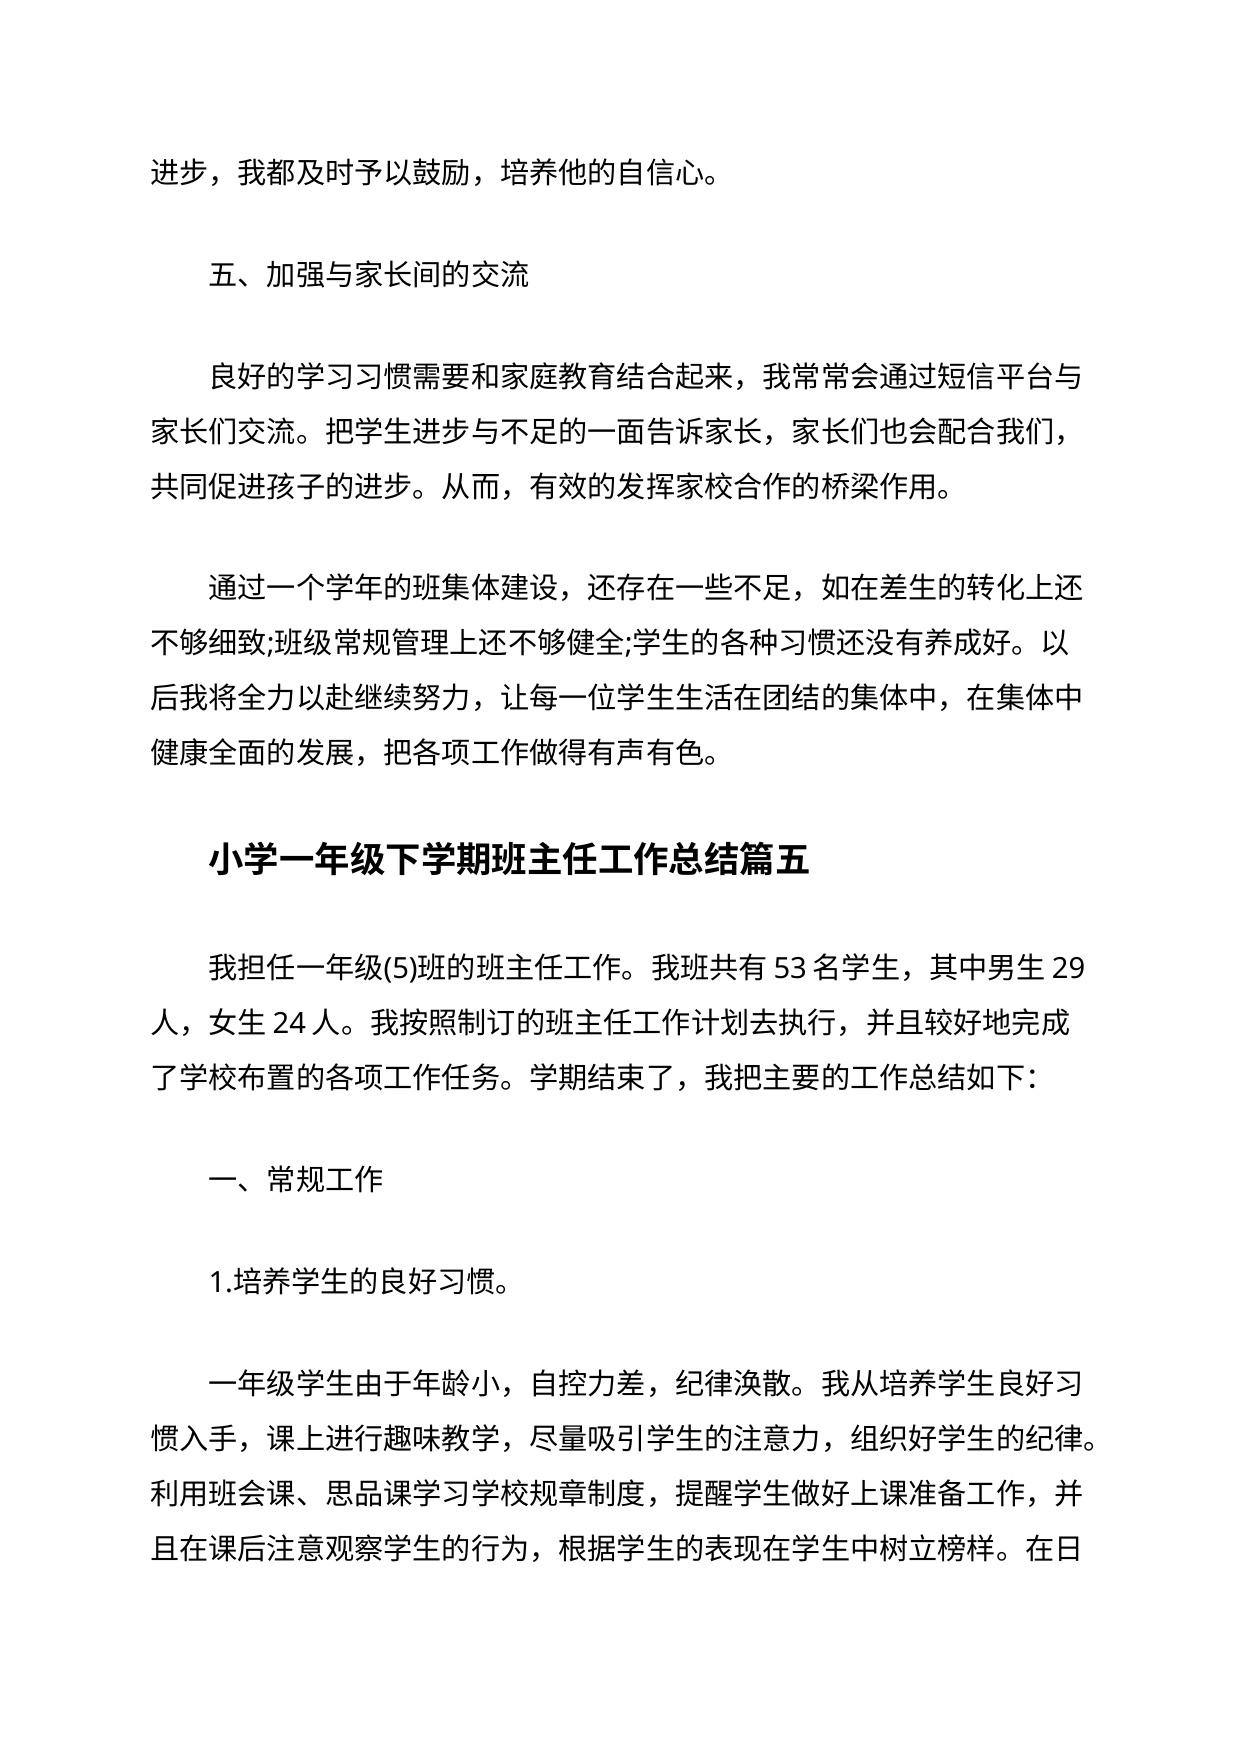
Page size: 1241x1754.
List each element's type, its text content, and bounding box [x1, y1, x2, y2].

text 小学一年级下学期班主任工作总结篇五 [150, 832, 1090, 883]
text 1.培养学生的良好习惯。 [150, 1259, 1090, 1301]
text 通过一个学年的班集体建设，还存在一些不足，如在差生的转化上还不够细致;班级常规管理上还不够健全;学生的各种习惯还没有养成好。以后我将全力以赴继续努力，让每一位学生生活在团结的集体中，在集体中健康全面的发展，把各项工作做得有声有色。 [150, 565, 1090, 772]
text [150, 1361, 1090, 1568]
text 良好的学习习惯需要和家庭教育结合起来，我常常会通过短信平台与家长们交流。把学生进步与不足的一面告诉家长，家长们也会配合我们，共同促进孩子的进步。从而，有效的发挥家校合作的桥梁作用。 [150, 353, 1090, 506]
text 一、常规工作 [150, 1157, 1090, 1199]
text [150, 150, 1090, 192]
text 我担任一年级(5)班的班主任工作。我班共有53名学生，其中男生29人，女生24人。我按照制订的班主任工作计划去执行，并且较好地完成了学校布置的各项工作任务。学期结束了，我把主要的工作总结如下： [150, 945, 1090, 1097]
text 五、加强与家长间的交流 [150, 252, 1090, 294]
